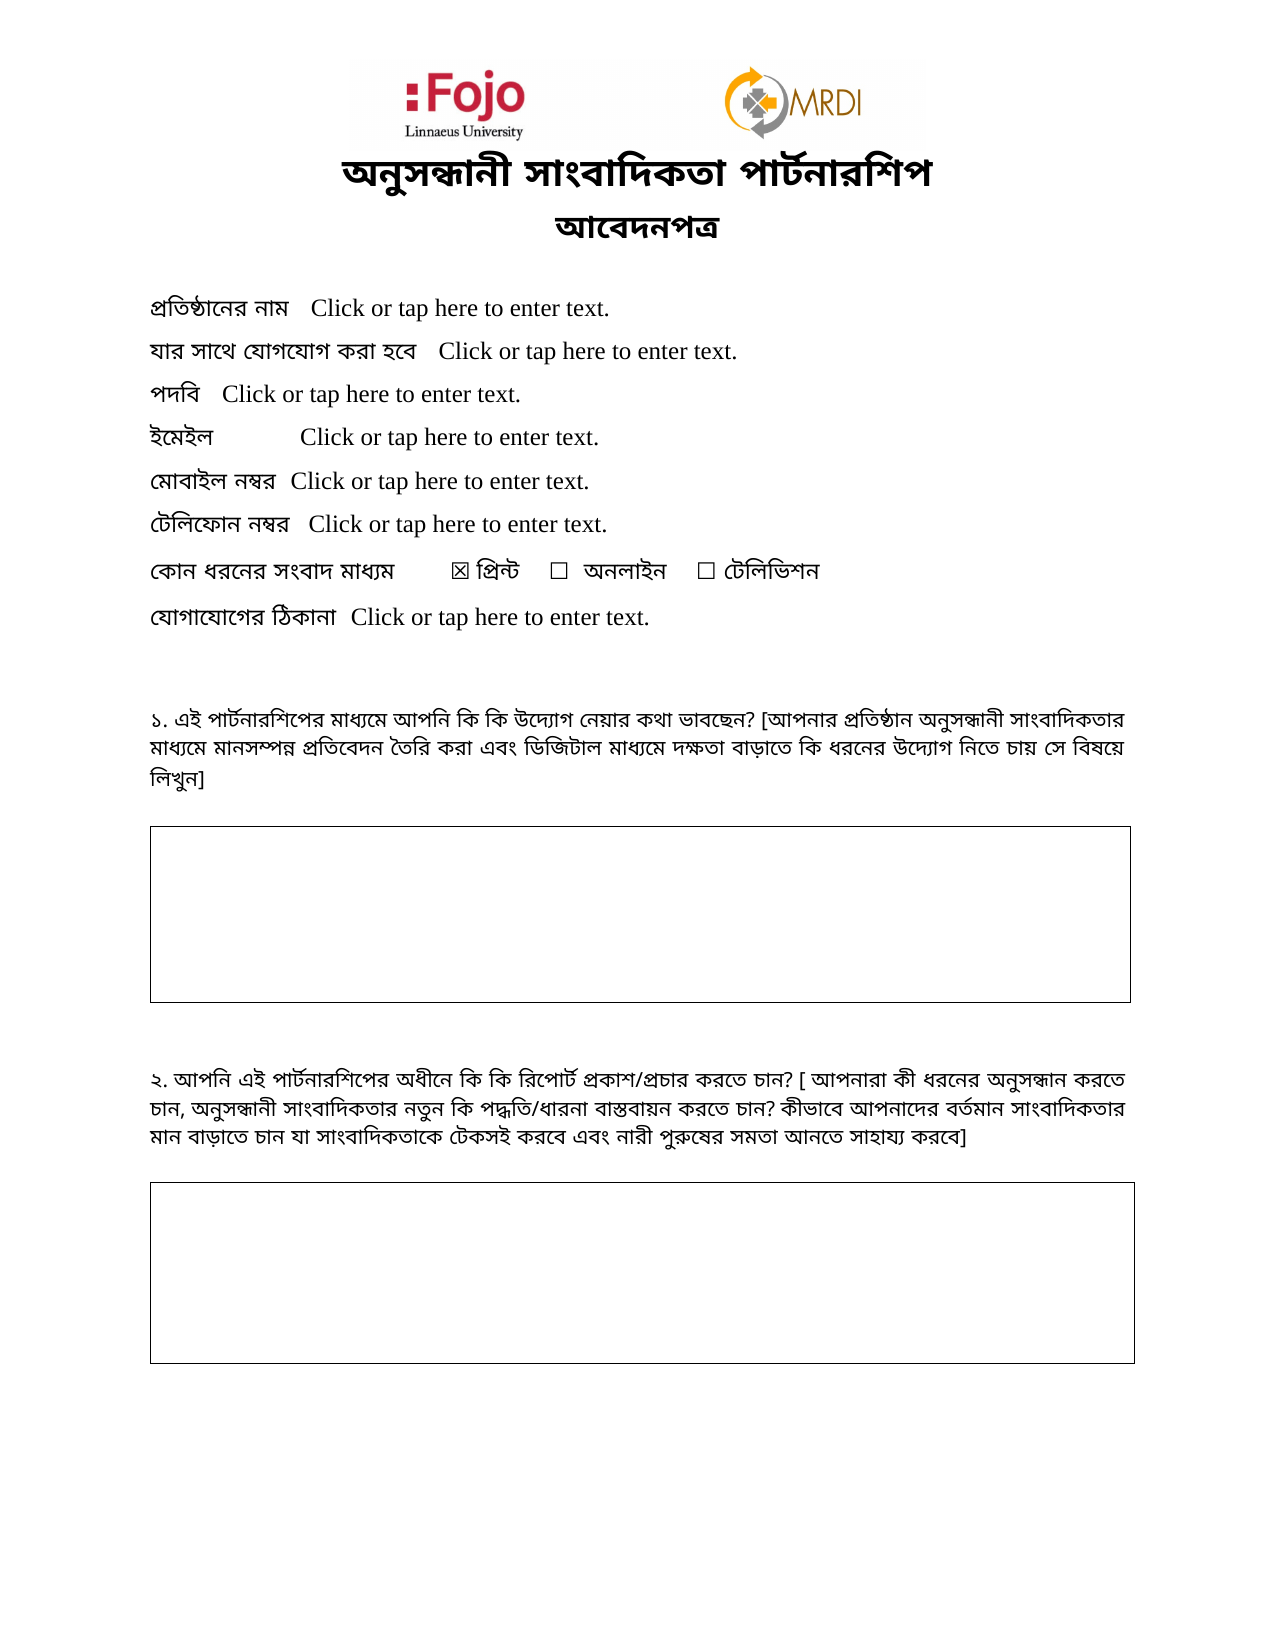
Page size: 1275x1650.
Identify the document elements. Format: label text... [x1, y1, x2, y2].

picture [349, 59, 926, 150]
text যার সাথে যোগযোগ করা হবে [150, 336, 1125, 364]
table_header [151, 1183, 1134, 1363]
text ইমেইল [150, 422, 1125, 451]
table_header [151, 827, 1130, 1002]
text অনুসন্ধানী সাংবাদিকতা পার্টনারশিপ [150, 150, 1124, 195]
text কোন ধরনের সংবাদ মাধ্যম প্রিন্ট অনলাইন টেলিভিশন [150, 555, 1125, 586]
text প্রতিষ্ঠানের নাম [150, 293, 1125, 321]
text টেলিফোন নম্বর [150, 509, 1125, 538]
text মোবাইল নম্বর [150, 466, 1125, 495]
text পদবি [150, 379, 1125, 408]
text ২. আপনি এই পার্টনারশিপের অধীনে কি কি রিপোর্ট প্রকাশ/প্রচার করতে চান? [ আপনারা কী ধরনের অনুসন্ধান করতে চান, অনুসন্ধানী সাংবাদিকতার নতুন কি পদ্ধতি/ধারনা বাস্তবায়ন করতে চান? কীভাবে আপনাদের বর্তমান সাংবাদিকতার মান বাড়াতে চান যা সাংবাদিকতাকে টেকসই করবে এবং নারী পুরুষের সমতা আনতে সাহায্য করবে] [150, 1065, 1125, 1151]
text ১. এই পার্টনারশিপের মাধ্যমে আপনি কি কি উদ্যোগ নেয়ার কথা ভাবছেন? [আপনার প্রতিষ্ঠান অনুসন্ধানী সাংবাদিকতার মাধ্যমে মানসম্পন্ন প্রতিবেদন তৈরি করা এবং ডিজিটাল মাধ্যমে দক্ষতা বাড়াতে কি ধরনের উদ্যোগ নিতে চায় সে বিষয়ে লিখুন] [150, 705, 1125, 794]
text আবেদনপত্র [150, 208, 1124, 246]
text যোগাযোগের ঠিকানা [150, 602, 1125, 631]
